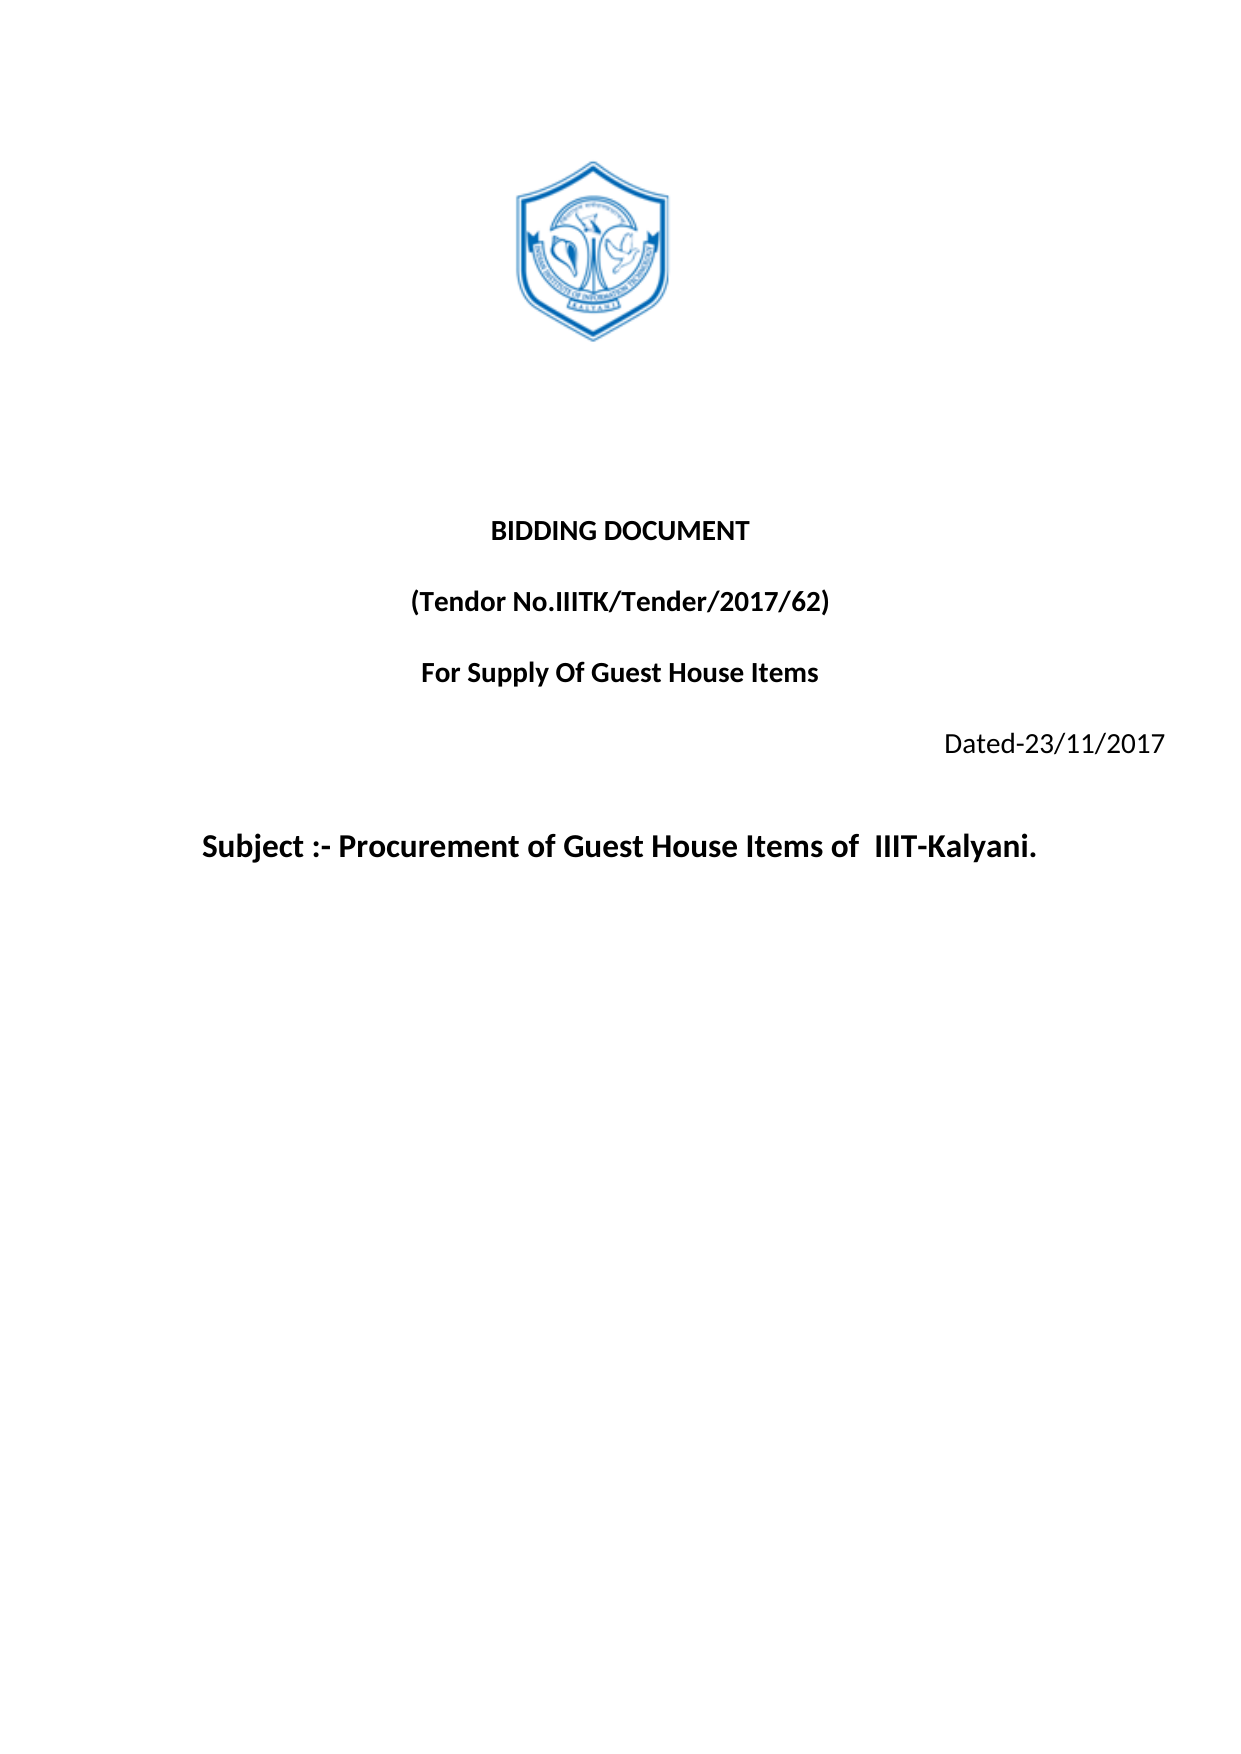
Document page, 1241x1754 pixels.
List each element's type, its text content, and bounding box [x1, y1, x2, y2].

text (Tendor No.IIITK/Tender/2017/62) [75, 583, 1165, 618]
text Subject :- Procurement of Guest House Items of IIIT-Kalyani. [75, 825, 1165, 865]
text For Supply Of Guest House Items [75, 654, 1165, 690]
text BIDDING DOCUMENT [75, 512, 1165, 547]
text Dated-23/11/2017 [75, 725, 1165, 761]
picture [503, 157, 688, 352]
